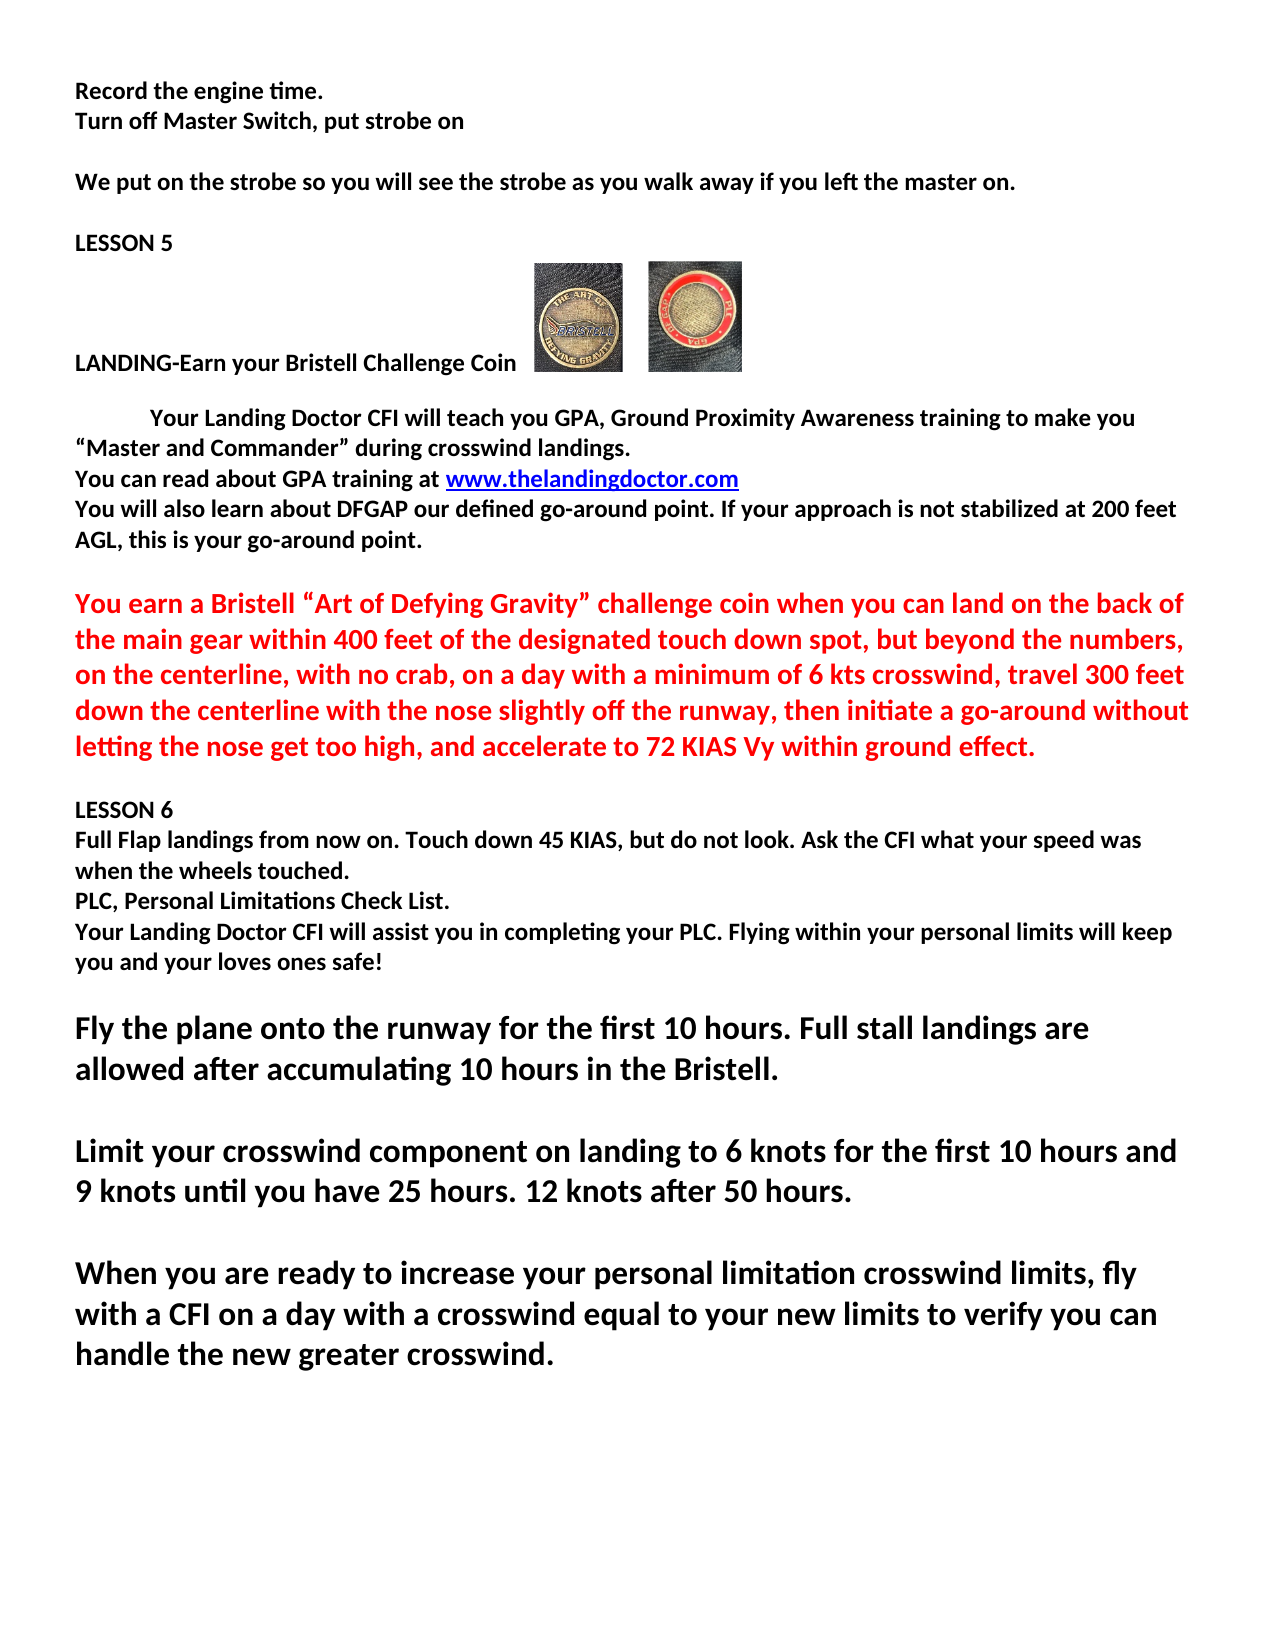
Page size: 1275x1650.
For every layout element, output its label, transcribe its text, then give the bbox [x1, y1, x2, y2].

text LESSON 6 [75, 794, 1200, 824]
text You can read about GPA training at www.thelandingdoctor.com [75, 463, 1200, 493]
text LANDING-Earn your Bristell Challenge Coin [75, 258, 1200, 378]
picture [649, 262, 742, 372]
text You will also learn about DFGAP our defined go-around point. If your approach is not stabilized at 200 feet AGL, this is your go-around point. [75, 493, 1200, 554]
text Your Landing Doctor CFI will assist you in completing your PLC. Flying within your personal limits will keep you and your loves ones safe! [75, 916, 1200, 977]
text Turn off Master Switch, put strobe on [75, 106, 1200, 136]
text PLC, Personal Limitations Check List. [75, 885, 1200, 916]
text Fly the plane onto the runway for the first 10 hours. Full stall landings are allowed after accumulating 10 hours in the Bristell. [75, 1007, 1200, 1089]
text We put on the strobe so you will see the strobe as you walk away if you left the master on. [75, 167, 1200, 197]
text Full Flap landings from now on. Touch down 45 KIAS, but do not look. Ask the CFI what your speed was when the wheels touched. [75, 824, 1200, 885]
text Your Landing Doctor CFI will teach you GPA, Ground Proximity Awareness training to make you “Master and Commander” during crosswind landings. [75, 402, 1200, 463]
text Record the engine time. [75, 75, 1200, 106]
picture [534, 263, 623, 372]
text When you are ready to increase your personal limitation crosswind limits, fly with a CFI on a day with a crosswind equal to your new limits to verify you can handle the new greater crosswind. [75, 1252, 1200, 1374]
text LESSON 5 [75, 228, 1200, 258]
text You earn a Bristell “Art of Defying Gravity” challenge coin when you can land on the back of the main gear within 400 feet of the designated touch down spot, but beyond the numbers, on the centerline, with no crab, on a day with a minimum of 6 kts crosswind, travel 300 feet down the centerline with the nose slightly off the runway, then initiate a go-around without letting the nose get too high, and accelerate to 72 KIAS Vy within ground effect. [75, 585, 1200, 763]
text Limit your crosswind component on landing to 6 knots for the first 10 hours and 9 knots until you have 25 hours. 12 knots after 50 hours. [75, 1129, 1200, 1211]
